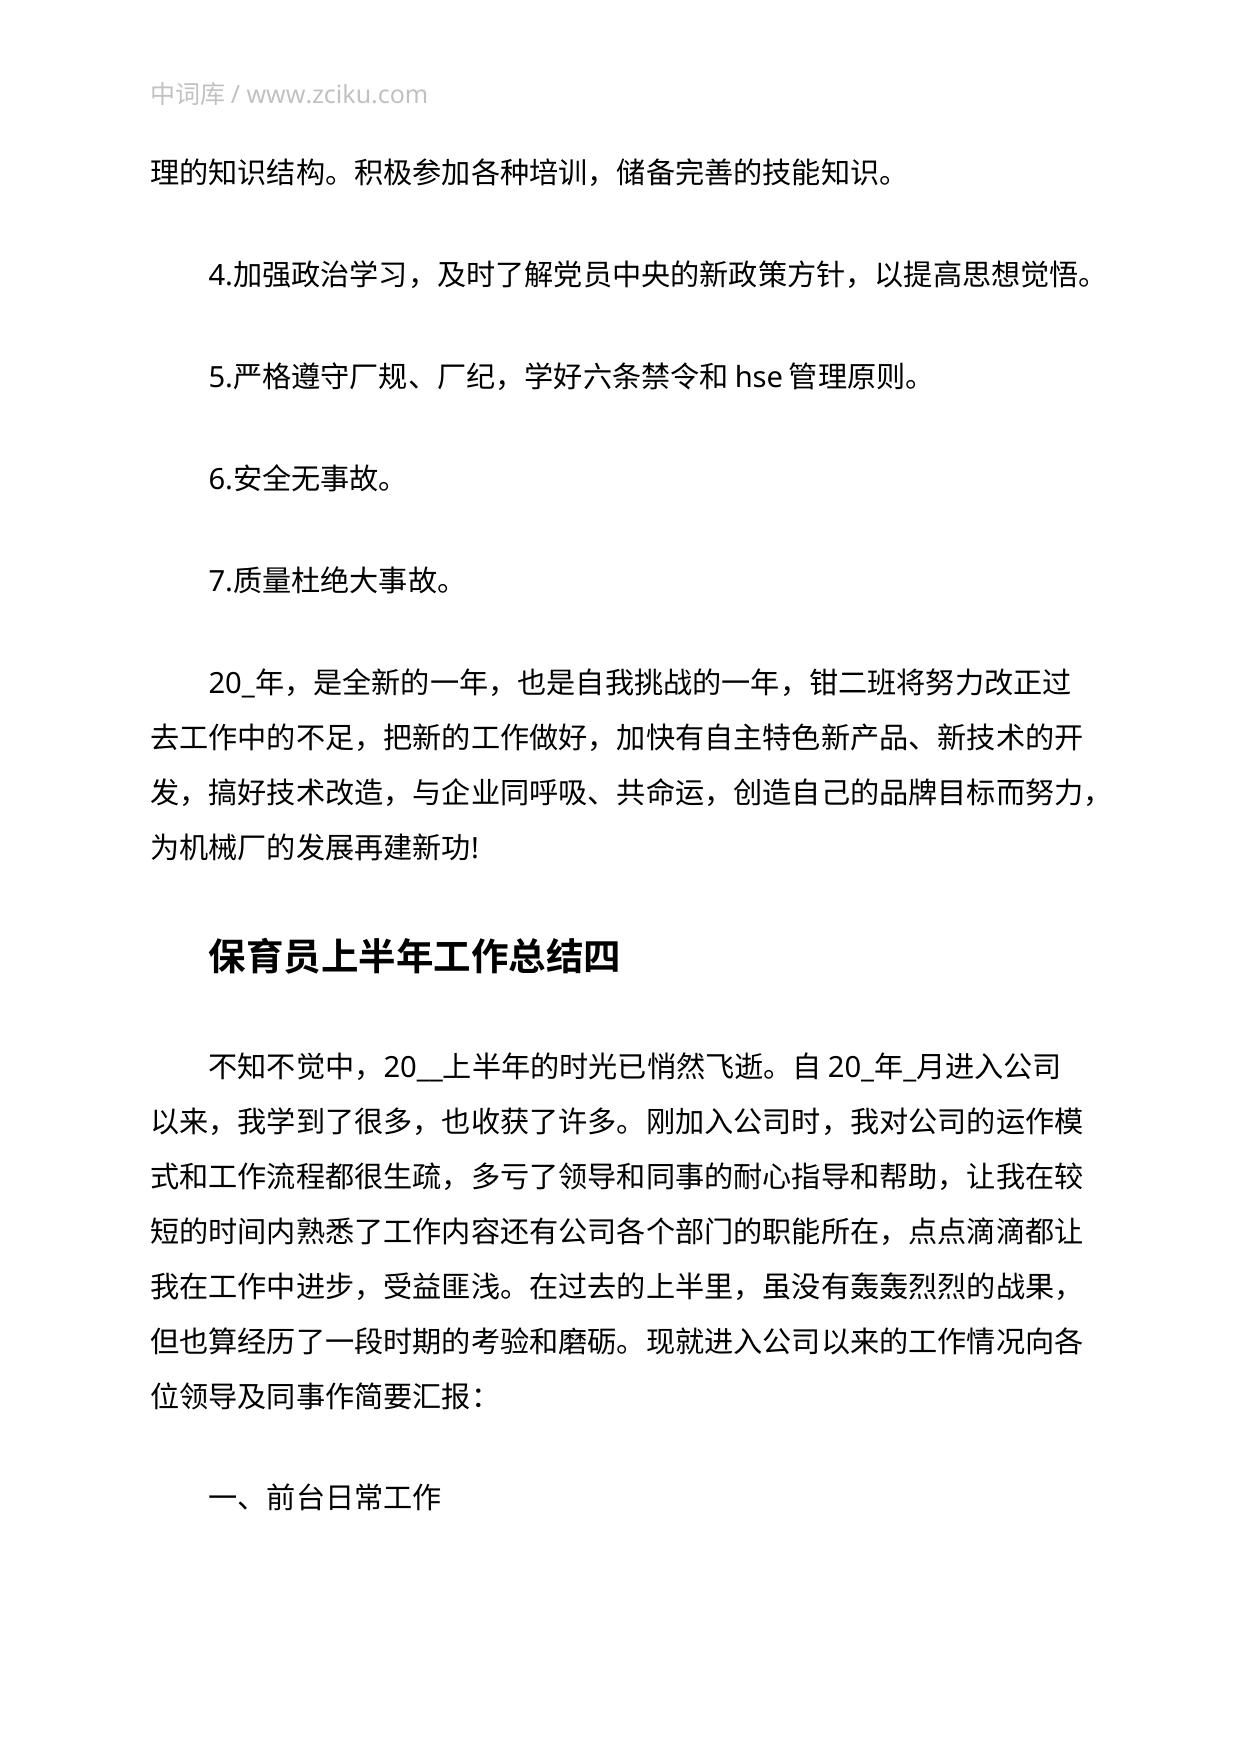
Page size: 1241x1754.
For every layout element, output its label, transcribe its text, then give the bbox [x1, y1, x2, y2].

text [150, 150, 1090, 192]
text 5.严格遵守厂规、厂纪，学好六条禁令和hse管理原则。 [150, 354, 1090, 396]
text 保育员上半年工作总结四 [150, 926, 1090, 981]
text 20_年，是全新的一年，也是自我挑战的一年，钳二班将努力改正过去工作中的不足，把新的工作做好，加快有自主特色新产品、新技术的开发，搞好技术改造，与企业同呼吸、共命运，创造自己的品牌目标而努力，为机械厂的发展再建新功! [150, 660, 1090, 867]
text 7.质量杜绝大事故。 [150, 558, 1090, 600]
text 一、前台日常工作 [150, 1475, 1090, 1517]
text 4.加强政治学习，及时了解党员中央的新政策方针，以提高思想觉悟。 [150, 252, 1090, 294]
text 6.安全无事故。 [150, 456, 1090, 498]
text 不知不觉中，20__上半年的时光已悄然飞逝。自20_年_月进入公司以来，我学到了很多，也收获了许多。刚加入公司时，我对公司的运作模式和工作流程都很生疏，多亏了领导和同事的耐心指导和帮助，让我在较短的时间内熟悉了工作内容还有公司各个部门的职能所在，点点滴滴都让我在工作中进步，受益匪浅。在过去的上半里，虽没有轰轰烈烈的战果，但也算经历了一段时期的考验和磨砺。现就进入公司以来的工作情况向各位领导及同事作简要汇报： [150, 1044, 1090, 1416]
